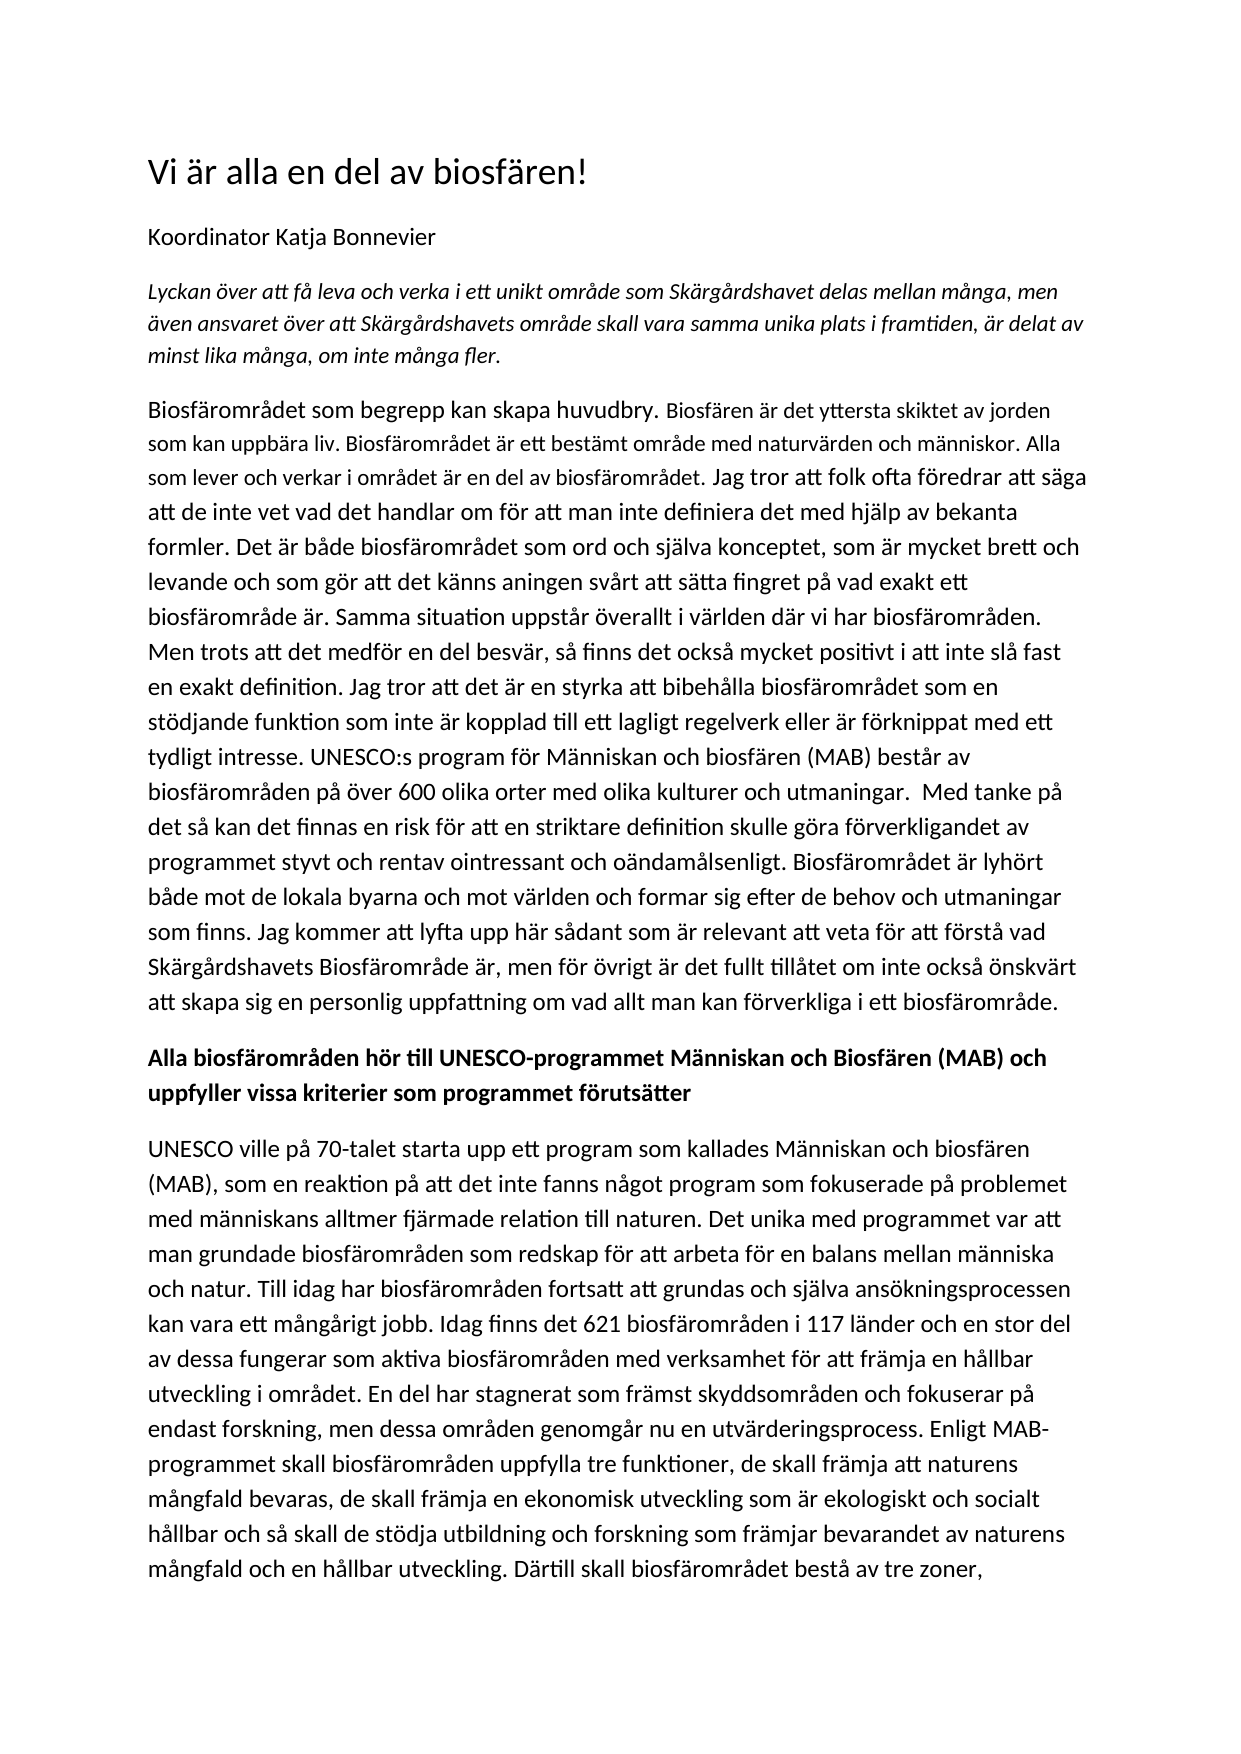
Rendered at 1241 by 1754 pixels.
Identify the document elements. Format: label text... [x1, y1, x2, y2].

text Koordinator Katja Bonnevier [148, 221, 1093, 252]
text Vi är alla en del av biosfären! [148, 148, 1093, 193]
text Biosfärområdet som begrepp kan skapa huvudbry. Biosfären är det yttersta skiktet av jorden som kan uppbära liv. Biosfärområdet är ett bestämt område med naturvärden och människor. Alla som lever och verkar i området är en del av biosfärområdet. Jag tror att folk ofta föredrar att säga att de inte vet vad det handlar om för att man inte definiera det med hjälp av bekanta formler. Det är både biosfärområdet som ord och själva konceptet, som är mycket brett och levande och som gör att det känns aningen svårt att sätta fingret på vad exakt ett biosfärområde är. Samma situation uppstår överallt i världen där vi har biosfärområden. Men trots att det medför en del besvär, så finns det också mycket positivt i att inte slå fast en exakt definition. Jag tror att det är en styrka att bibehålla biosfärområdet som en stödjande funktion som inte är kopplad till ett lagligt regelverk eller är förknippat med ett tydligt intresse. UNESCO:s program för Människan och biosfären (MAB) består av biosfärområden på över 600 olika orter med olika kulturer och utmaningar. Med tanke på det så kan det finnas en risk för att en striktare definition skulle göra förverkligandet av programmet styvt och rentav ointressant och oändamålsenligt. Biosfärområdet är lyhört både mot de lokala byarna och mot världen och formar sig efter de behov och utmaningar som finns. Jag kommer att lyfta upp här sådant som är relevant att veta för att förstå vad Skärgårdshavets Biosfärområde är, men för övrigt är det fullt tillåtet om inte också önskvärt att skapa sig en personlig uppfattning om vad allt man kan förverkliga i ett biosfärområde. [148, 394, 1093, 1017]
text Lyckan över att få leva och verka i ett unikt område som Skärgårdshavet delas mellan många, men även ansvaret över att Skärgårdshavets område skall vara samma unika plats i framtiden, är delat av minst lika många, om inte många fler. [148, 277, 1093, 369]
text Alla biosfärområden hör till UNESCO-programmet Människan och Biosfären (MAB) och uppfyller vissa kriterier som programmet förutsätter [148, 1042, 1093, 1108]
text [148, 1133, 1093, 1584]
